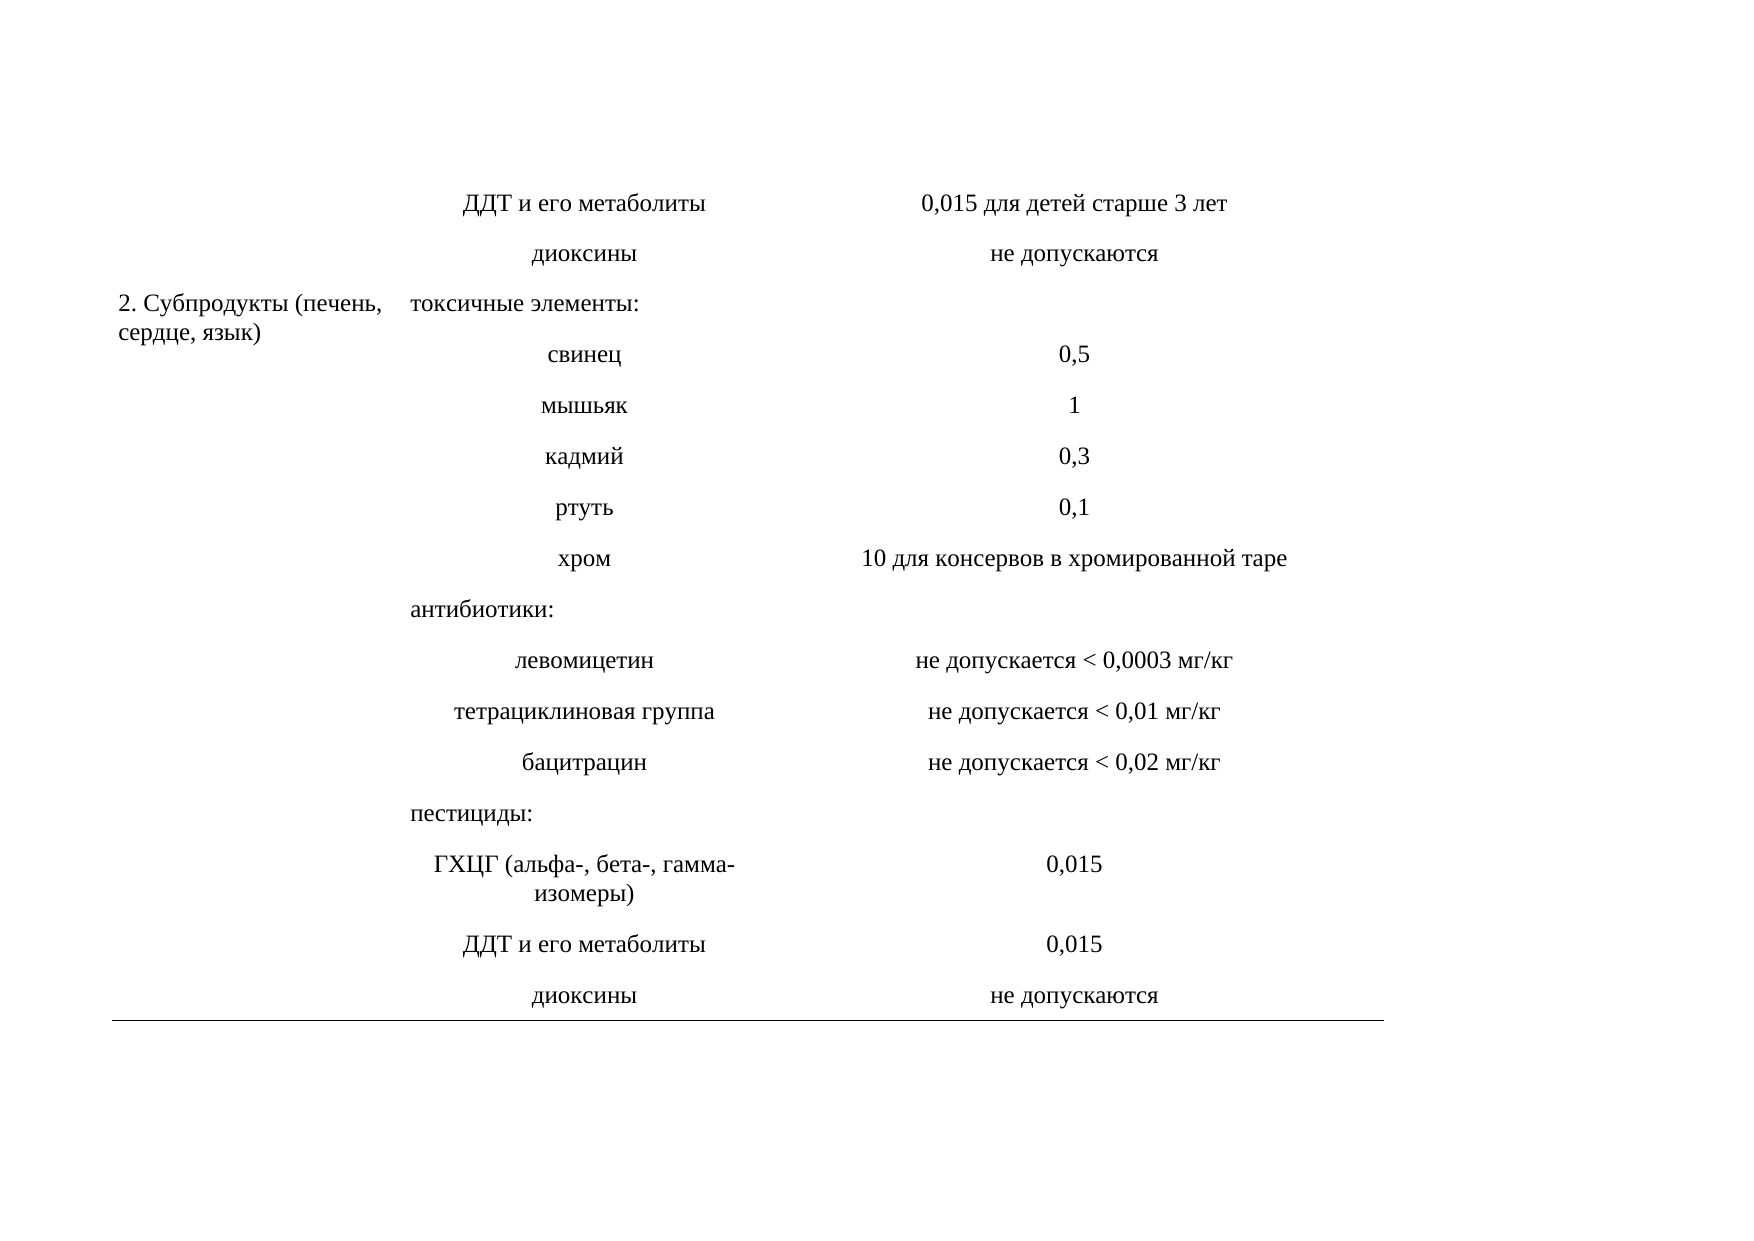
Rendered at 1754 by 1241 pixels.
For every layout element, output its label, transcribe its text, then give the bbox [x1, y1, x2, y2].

table_cell токсичные элементы: [404, 277, 1384, 327]
table_cell хром [404, 531, 765, 582]
table_cell 0,015 [765, 918, 1384, 968]
table_cell не допускается < 0,0003 мг/кг [765, 634, 1384, 684]
table_cell диоксины [404, 969, 765, 1019]
table_cell не допускается < 0,02 мг/кг [765, 736, 1384, 787]
table_cell мышьяк [404, 378, 765, 429]
table_cell бацитрацин [404, 736, 765, 787]
table_cell кадмий [404, 429, 765, 480]
table_cell левомицетин [404, 634, 765, 684]
table_cell 0,3 [765, 429, 1384, 480]
table_cell тетрациклиновая группа [404, 685, 765, 736]
table_cell 1 [765, 378, 1384, 429]
table_cell 10 для консервов в хромированной таре [765, 531, 1384, 582]
table_cell свинец [404, 327, 765, 378]
table_cell не допускаются [765, 227, 1384, 277]
table_cell антибиотики: [404, 583, 1384, 633]
table_cell 0,1 [765, 480, 1384, 531]
table_cell 0,015 [765, 838, 1384, 917]
table_cell диоксины [404, 227, 765, 277]
table_cell ДДТ и его метаболиты [404, 918, 765, 968]
table_cell ГХЦГ (альфа-, бета-, гамма- изомеры) [404, 838, 765, 917]
table_cell не допускаются [765, 969, 1384, 1019]
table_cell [404, 177, 765, 227]
table_cell 0,5 [765, 327, 1384, 378]
table_cell 2. Субпродукты (печень, сердце, язык) [112, 277, 404, 1019]
table_cell не допускается < 0,01 мг/кг [765, 685, 1384, 736]
table_cell пестициды: [404, 787, 1384, 838]
table_cell 0,015 для детей старше 3 лет [765, 177, 1384, 227]
table_cell ртуть [404, 480, 765, 531]
